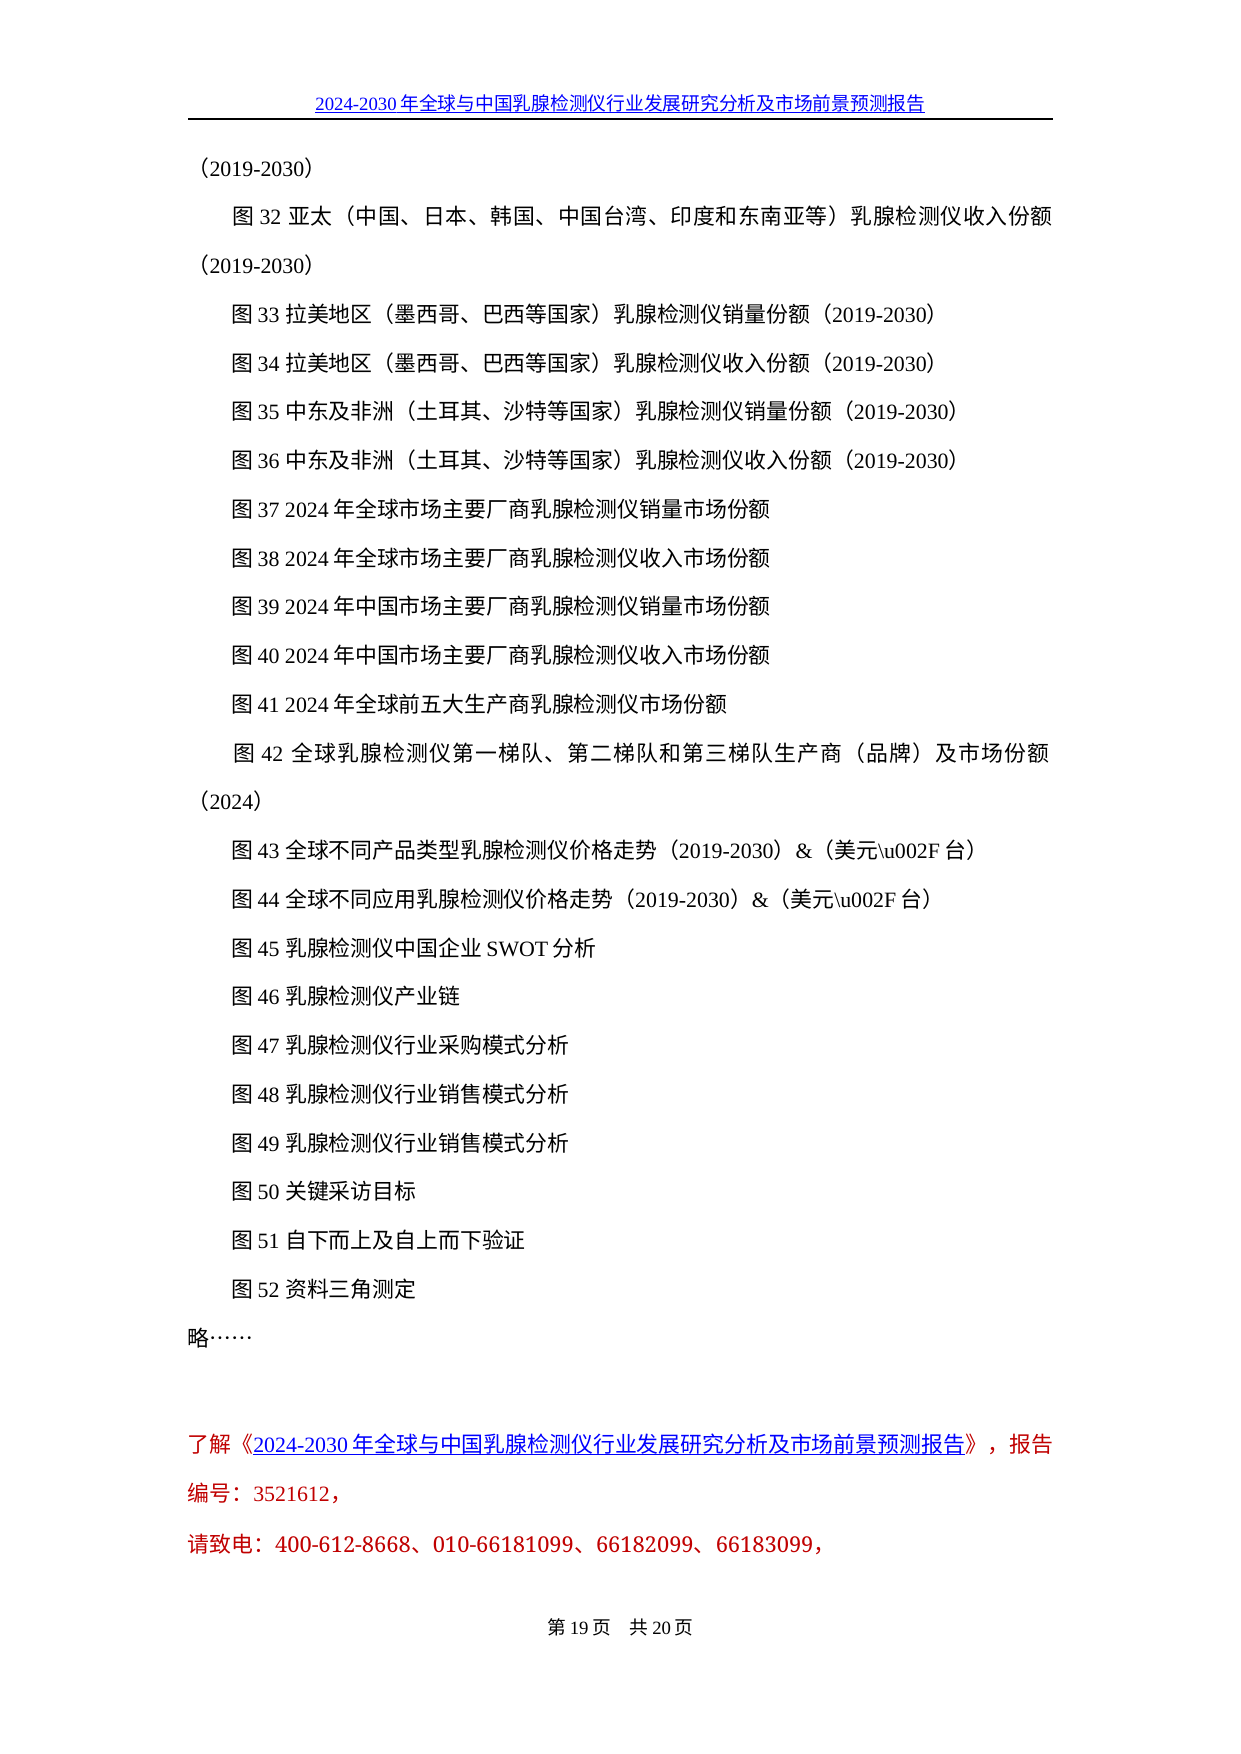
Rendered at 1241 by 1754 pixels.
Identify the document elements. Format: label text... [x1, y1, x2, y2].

text 请致电：400-612-8668、010-66181099、66182099、66183099， [187, 1527, 1053, 1559]
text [187, 150, 1053, 1353]
text 了解《2024-2030年全球与中国乳腺检测仪行业发展研究分析及市场前景预测报告》，报告编号：3521612， [187, 1427, 1053, 1508]
